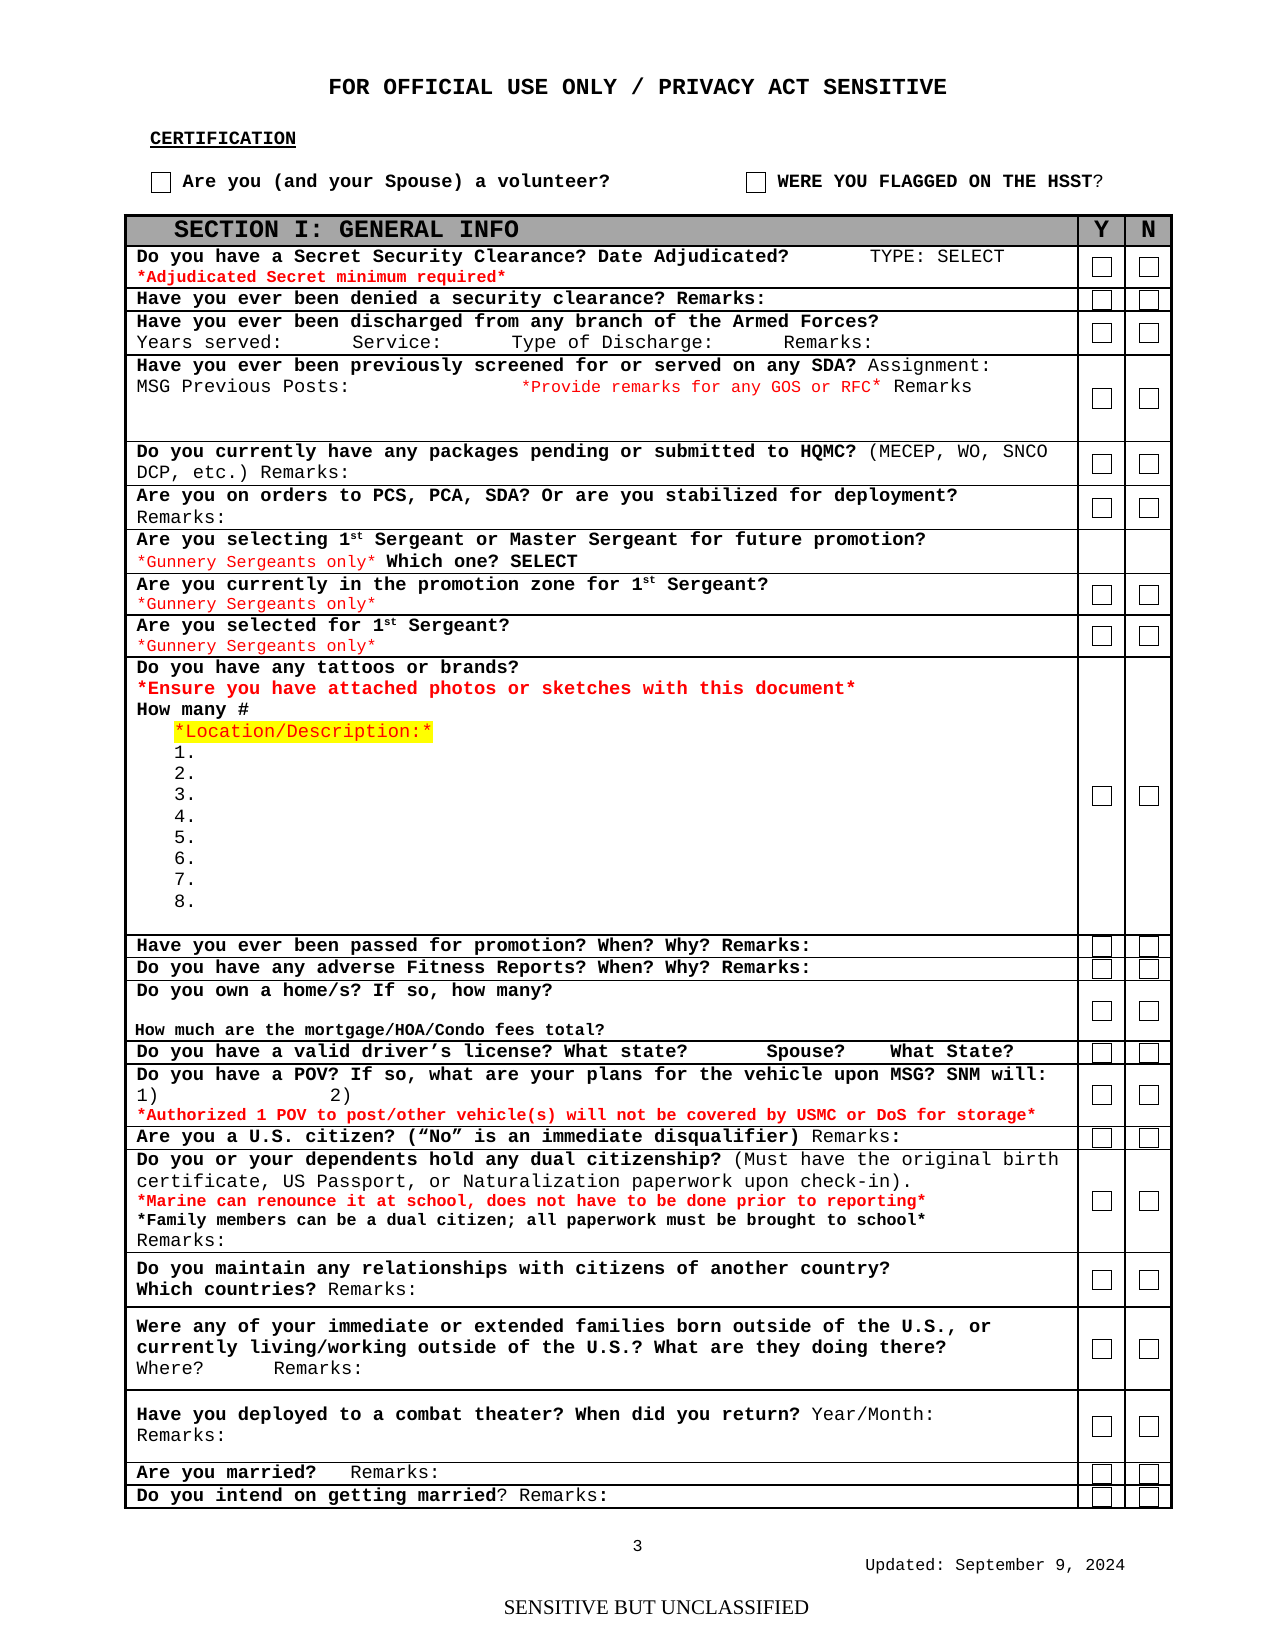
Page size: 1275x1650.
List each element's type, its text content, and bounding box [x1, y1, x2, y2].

table_cell [1126, 356, 1170, 441]
table_cell [1126, 289, 1170, 310]
table_cell [1079, 1065, 1124, 1126]
table_cell [1079, 247, 1124, 287]
table_cell [1079, 936, 1092, 957]
table_cell [1126, 936, 1139, 957]
table_cell [1079, 981, 1124, 1040]
table_header Y [1079, 217, 1124, 245]
table_cell [1079, 530, 1124, 573]
table_cell [1079, 574, 1124, 614]
table_cell [1126, 247, 1170, 287]
table_cell Have you ever been previously screened for or served on any SDA? Assignment: MSG Previous Posts: *Provide remarks for any GOS or RFC* Remarks [127, 356, 1077, 441]
table_cell [1079, 1463, 1124, 1484]
table_cell [1079, 1127, 1124, 1148]
table_cell [1126, 1486, 1170, 1507]
table_cell [1079, 1150, 1124, 1252]
table_cell [1079, 958, 1124, 979]
table_cell [1126, 1463, 1170, 1484]
table_cell [1079, 312, 1124, 354]
table_cell [1126, 1391, 1170, 1462]
table_cell Have you deployed to a combat theater? When did you return? Year/Month: Remarks: [127, 1391, 1077, 1462]
table_header N [1126, 217, 1170, 245]
table_cell [1126, 530, 1170, 573]
table_cell [1159, 936, 1170, 957]
table_cell [1126, 1308, 1170, 1389]
table_cell Are you on orders to PCS, PCA, SDA? Or are you stabilized for deployment? Remarks: [127, 486, 1077, 529]
table_cell Do you or your dependents hold any dual citizenship? (Must have the original birth certificate, US Passport, or Naturalization paperwork upon check-in). *Marine can renounce it at school, does not have to be done prior to reporting* *Family members can be a dual citizen; all paperwork must be brought to school* Remarks: [127, 1150, 1077, 1252]
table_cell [127, 1486, 1077, 1507]
table_cell Are you selected for 1st Sergeant? *Gunnery Sergeants only* [127, 616, 1077, 656]
table_cell [1126, 574, 1170, 614]
table_cell [1079, 1253, 1124, 1306]
table_cell [1126, 486, 1170, 529]
table_cell [1126, 981, 1170, 1040]
table_cell [1079, 1486, 1124, 1507]
table_cell Are you married? Remarks: [127, 1463, 1077, 1484]
table_cell Have you ever been passed for promotion? When? Why? Remarks: [127, 936, 1077, 957]
table_cell [1079, 289, 1124, 310]
table_cell [1079, 486, 1124, 529]
table_cell [1126, 312, 1170, 354]
table_cell Are you selecting 1st Sergeant or Master Sergeant for future promotion? *Gunnery Sergeants only* Which one? [127, 530, 1077, 573]
text Certification [150, 129, 1125, 150]
table_cell [1126, 1253, 1170, 1306]
table_cell [1112, 936, 1124, 957]
table_cell [1079, 658, 1124, 934]
table_cell Do you have any adverse Fitness Reports? When? Why? Remarks: [127, 958, 1077, 979]
table_cell [1126, 1065, 1170, 1126]
table_cell [1079, 442, 1124, 484]
table_header SECTION I: GENERAL INFO [127, 217, 1077, 245]
table_cell Were any of your immediate or extended families born outside of the U.S., or currently living/working outside of the U.S.? What are they doing there? Where? Remarks: [127, 1308, 1077, 1389]
table_cell [1126, 1127, 1170, 1148]
table_cell [1126, 1042, 1170, 1063]
table_cell [1079, 616, 1124, 656]
table_cell Do you have a valid driver’s license? What state? Spouse? What State? [127, 1042, 1077, 1063]
table_cell Have you ever been discharged from any branch of the Armed Forces? Years served: Service: Type of Discharge: Remarks: [127, 312, 1077, 354]
table_cell [1126, 658, 1170, 934]
table_cell [1079, 1391, 1124, 1462]
table_cell Are you currently in the promotion zone for 1st Sergeant? *Gunnery Sergeants only* [127, 574, 1077, 614]
table_cell Are you a U.S. citizen? (“No” is an immediate disqualifier) Remarks: [127, 1127, 1077, 1148]
table_cell Do you own a home/s? If so, how many? How much are the mortgage/HOA/Condo fees total? [127, 981, 1077, 1040]
table_cell [1079, 1308, 1124, 1389]
table_cell Do you have a Secret Security Clearance? Date Adjudicated? TYPE: *Adjudicated Secret minimum required* [127, 247, 1077, 287]
table_cell [1079, 356, 1124, 441]
table_cell [1126, 616, 1170, 656]
table_cell [1126, 442, 1170, 484]
table_cell [1140, 937, 1158, 956]
table_cell Do you currently have any packages pending or submitted to HQMC? (MECEP, WO, SNCO DCP, etc.) Remarks: [127, 442, 1077, 484]
table_cell [1126, 1150, 1170, 1252]
table_cell Do you have a POV? If so, what are your plans for the vehicle upon MSG? SNM will: 1) 2) *Authorized 1 POV to post/other vehicle(s) will not be covered by USMC or DoS for storage* [127, 1065, 1077, 1126]
table_cell Do you have any tattoos or brands? *Ensure you have attached photos or sketches with this document* How many # *Location/Description:* 1. 2. 3. 4. 5. 6. 7. 8. [127, 658, 1077, 934]
table_cell Have you ever been denied a security clearance? Remarks: [127, 289, 1077, 310]
table_cell [1126, 958, 1170, 979]
table_cell [1093, 937, 1111, 956]
table_cell [1079, 1042, 1124, 1063]
text Are you (and your Spouse) a volunteer? WERE YOU FLAGGED ON THE HSST? [150, 171, 1125, 193]
table_cell Do you maintain any relationships with citizens of another country? Which countries? Remarks: [127, 1253, 1077, 1306]
